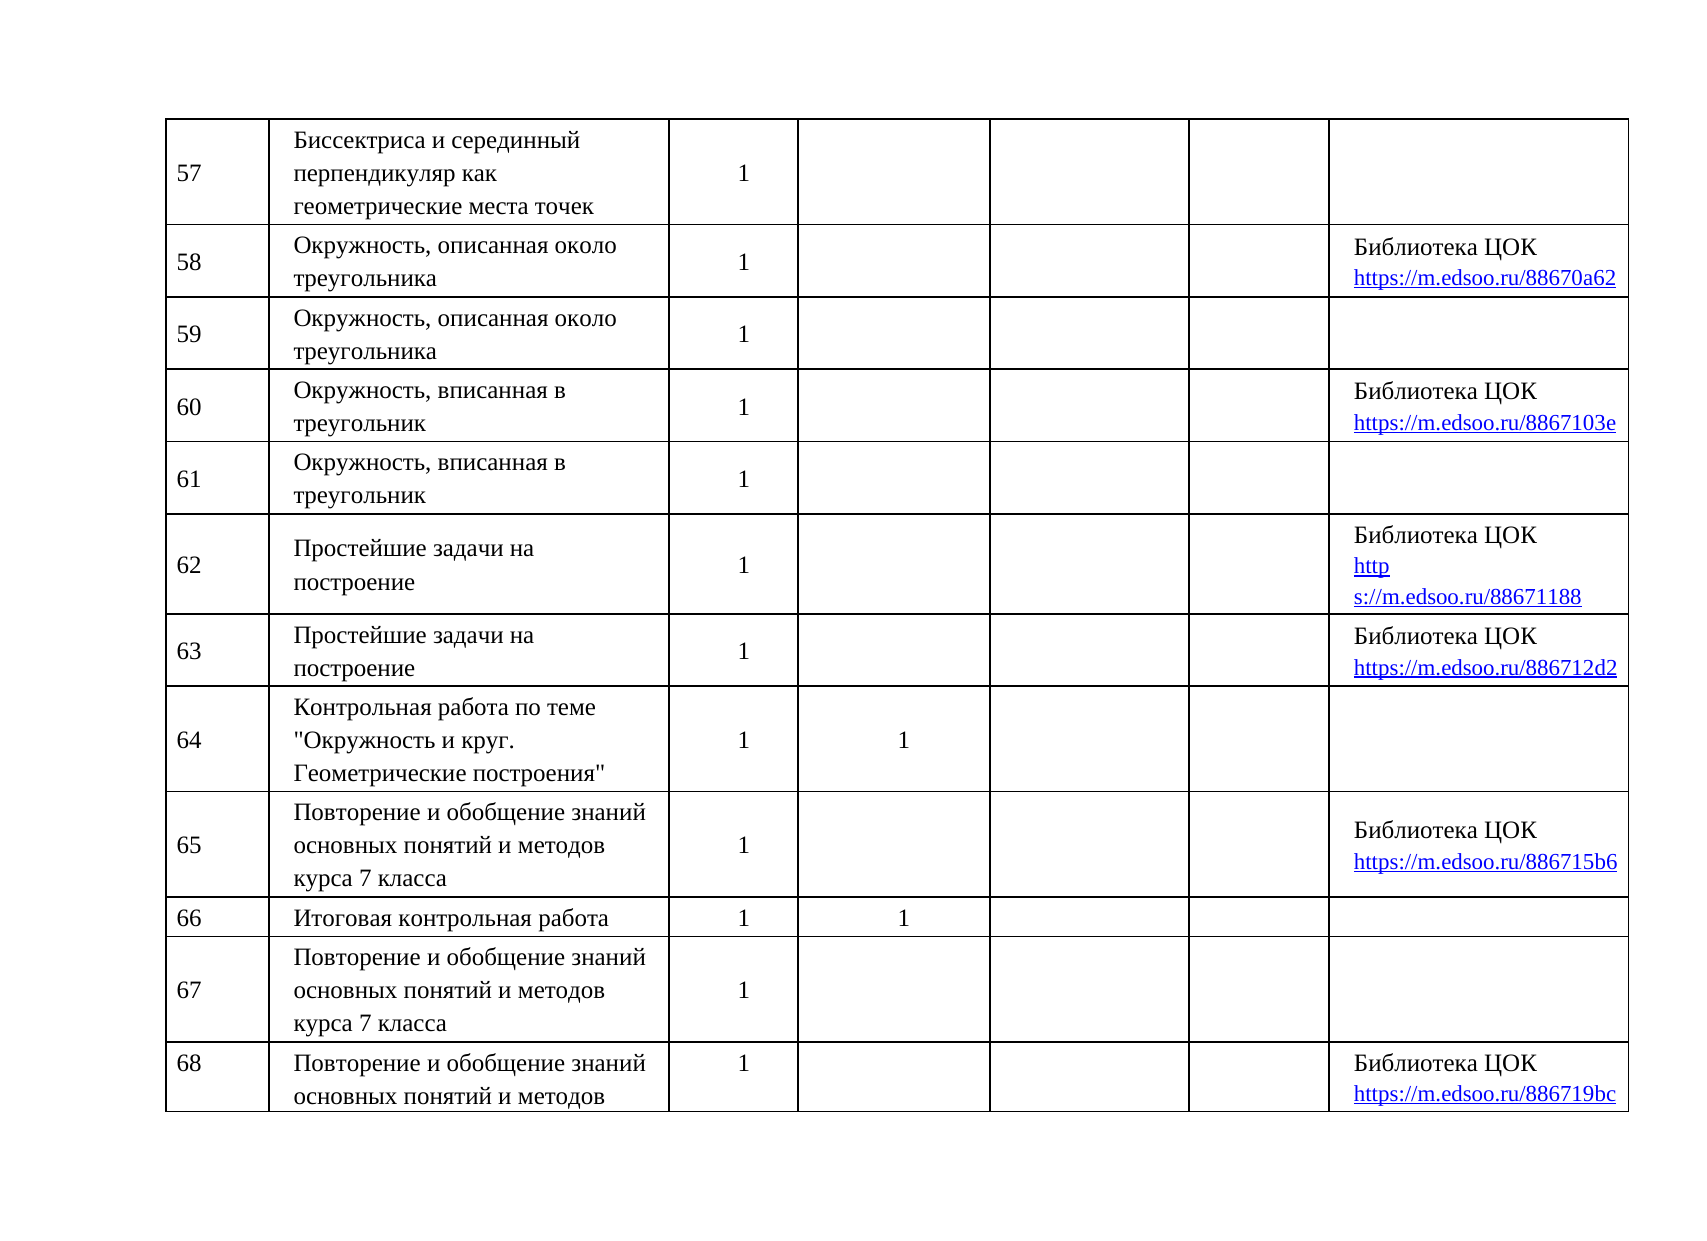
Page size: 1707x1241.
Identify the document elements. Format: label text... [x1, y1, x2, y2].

table_cell [1190, 370, 1328, 441]
table_cell Библиотека ЦОК https://m.edsoo.ru/886715b6 [1330, 792, 1628, 896]
table_cell [991, 898, 1188, 936]
table_cell 1 [670, 687, 797, 791]
table_cell 1 [670, 937, 797, 1041]
table_cell [1190, 298, 1328, 368]
table_cell 1 [670, 1043, 797, 1111]
table_cell [991, 615, 1188, 685]
table_cell [799, 298, 989, 368]
table_cell 1 [670, 120, 797, 223]
table_cell [799, 515, 989, 613]
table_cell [270, 937, 668, 1041]
table_cell Повторение и обобщение знаний основных понятий и методов курса 7 класса [270, 792, 668, 896]
table_cell [991, 120, 1188, 223]
table_cell [991, 225, 1188, 296]
table_cell [991, 442, 1188, 513]
table_cell [1190, 442, 1328, 513]
table_cell 57 [167, 120, 268, 223]
table_cell Окружность, описанная около треугольника [270, 298, 668, 368]
table_cell 1 [670, 615, 797, 685]
table_cell [1190, 615, 1328, 685]
table_cell [799, 225, 989, 296]
table_cell Простейшие задачи на построение [270, 515, 668, 613]
table_cell 1 [670, 898, 797, 936]
table_cell 59 [167, 298, 268, 368]
table_cell [1190, 1043, 1328, 1111]
table_cell [991, 792, 1188, 896]
table_cell [799, 615, 989, 685]
table_cell [1190, 937, 1328, 1041]
table_cell 66 [167, 898, 268, 936]
table_cell 1 [670, 442, 797, 513]
table_cell 61 [167, 442, 268, 513]
table_cell [799, 442, 989, 513]
table_cell [1190, 120, 1328, 223]
table_cell [799, 937, 989, 1041]
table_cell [270, 1043, 668, 1111]
table_cell [1330, 442, 1628, 513]
table_cell [1190, 792, 1328, 896]
table_cell 63 [167, 615, 268, 685]
table_cell [1190, 225, 1328, 296]
table_cell 62 [167, 515, 268, 613]
table_cell 1 [670, 792, 797, 896]
table_cell Окружность, описанная около треугольника [270, 225, 668, 296]
table_cell 60 [167, 370, 268, 441]
table_cell 64 [167, 687, 268, 791]
table_cell 1 [670, 225, 797, 296]
table_cell [1330, 120, 1628, 223]
table_cell [799, 792, 989, 896]
table_cell Биссектриса и серединный перпендикуляр как геометрические места точек [270, 120, 668, 223]
table_cell Итоговая контрольная работа [270, 898, 668, 936]
table_cell [1190, 898, 1328, 936]
table_cell [1330, 298, 1628, 368]
table_cell Простейшие задачи на построение [270, 615, 668, 685]
table_cell 1 [799, 687, 989, 791]
table_cell [991, 687, 1188, 791]
table_cell [991, 937, 1188, 1041]
table_cell [1190, 515, 1328, 613]
table_cell 67 [167, 937, 268, 1041]
table_cell 1 [799, 898, 989, 936]
table_cell Контрольная работа по теме "Окружность и круг. Геометрические построения" [270, 687, 668, 791]
table_cell Библиотека ЦОК https://m.edsoo.ru/886712d2 [1330, 615, 1628, 685]
table_cell Библиотека ЦОК https://m.edsoo.ru/8867103e [1330, 370, 1628, 441]
table_cell [991, 1043, 1188, 1111]
table_cell Окружность, вписанная в треугольник [270, 442, 668, 513]
table_cell [1190, 687, 1328, 791]
table_cell 1 [670, 515, 797, 613]
table_cell 1 [670, 298, 797, 368]
table_cell [991, 298, 1188, 368]
table_cell [1330, 687, 1628, 791]
table_cell [991, 370, 1188, 441]
table_cell [991, 515, 1188, 613]
table_cell [799, 120, 989, 223]
table_cell 58 [167, 225, 268, 296]
table_cell [799, 370, 989, 441]
table_cell [1330, 937, 1628, 1041]
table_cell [1330, 1043, 1628, 1111]
table_cell 68 [167, 1043, 268, 1111]
table_cell [799, 1043, 989, 1111]
table_cell [1330, 898, 1628, 936]
table_cell 1 [670, 370, 797, 441]
table_cell Библиотека ЦОК https://m.edsoo.ru/88671188 [1330, 515, 1628, 613]
table_cell Окружность, вписанная в треугольник [270, 370, 668, 441]
table_cell Библиотека ЦОК https://m.edsoo.ru/88670a62 [1330, 225, 1628, 296]
table_cell 65 [167, 792, 268, 896]
